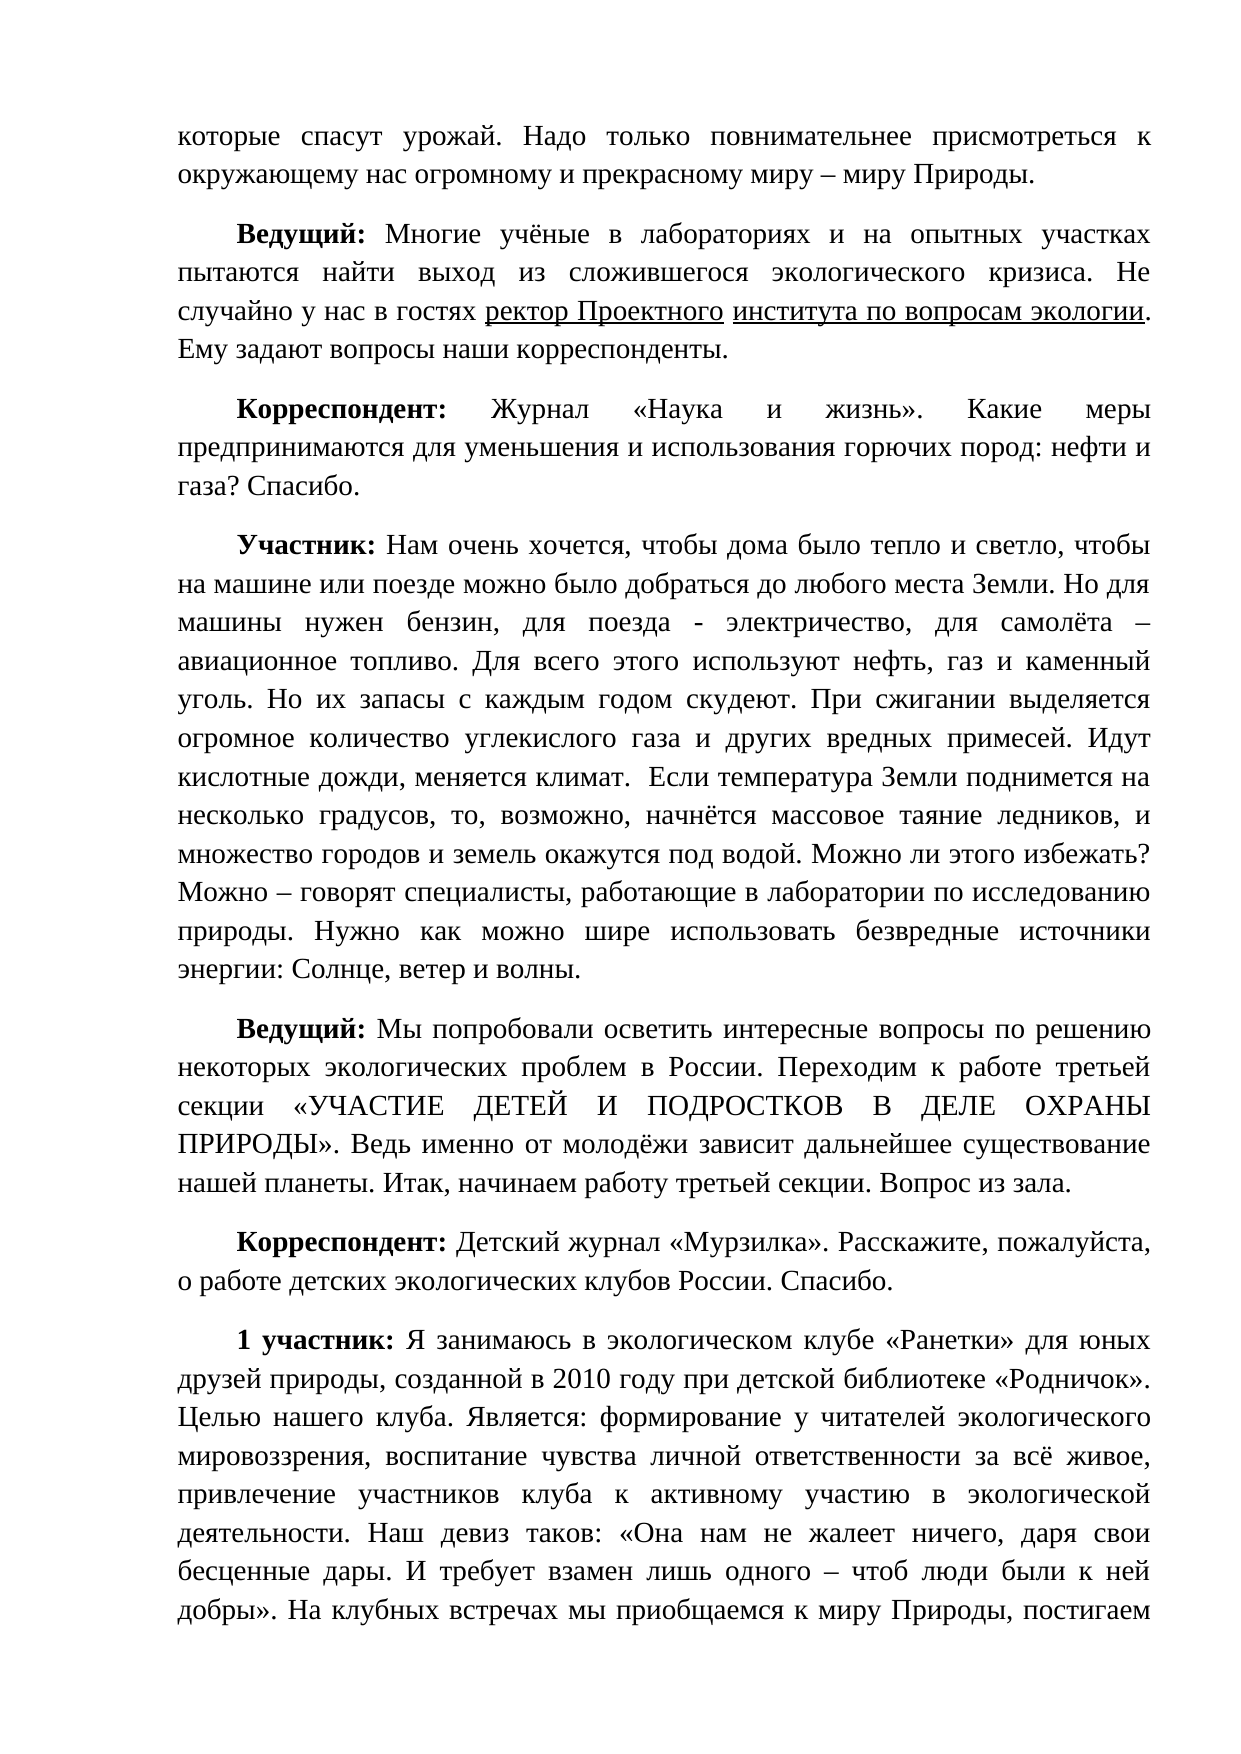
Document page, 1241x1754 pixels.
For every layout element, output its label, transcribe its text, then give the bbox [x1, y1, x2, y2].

text Корреспондент: Журнал «Наука и жизнь». Какие меры предпринимаются для уменьшения и использования горючих пород: нефти и газа? Спасибо. [177, 391, 1152, 502]
text Корреспондент: Детский журнал «Мурзилка». Расскажите, пожалуйста, о работе детских экологических клубов России. Спасибо. [177, 1224, 1152, 1296]
text Участник: Нам очень хочется, чтобы дома было тепло и светло, чтобы на машине или поезде можно было добраться до любого места Земли. Но для машины нужен бензин, для поезда - электричество, для самолёта – авиационное топливо. Для всего этого используют нефть, газ и каменный уголь. Но их запасы с каждым годом скудеют. При сжигании выделяется огромное количество углекислого газа и других вредных примесей. Идут кислотные дожди, меняется климат. Если температура Земли поднимется на несколько градусов, то, возможно, начнётся массовое таяние ледников, и множество городов и земель окажутся под водой. Можно ли этого избежать? Можно – говорят специалисты, работающие в лаборатории по исследованию природы. Нужно как можно шире использовать безвредные источники энергии: Солнце, ветер и волны. [177, 527, 1152, 985]
text Ведущий: Мы попробовали осветить интересные вопросы по решению некоторых экологических проблем в России. Переходим к работе третьей секции «УЧАСТИЕ ДЕТЕЙ И ПОДРОСТКОВ В ДЕЛЕ ОХРАНЫ ПРИРОДЫ». Ведь именно от молодёжи зависит дальнейшее существование нашей планеты. Итак, начинаем работу третьей секции. Вопрос из зала. [177, 1011, 1152, 1198]
text Ведущий: Многие учёные в лабораториях и на опытных участках пытаются найти выход из сложившегося экологического кризиса. Не случайно у нас в гостях ректор Проектного института по вопросам экологии. Ему задают вопросы наши корреспонденты. [177, 216, 1152, 365]
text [177, 118, 1152, 190]
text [177, 1322, 1152, 1626]
